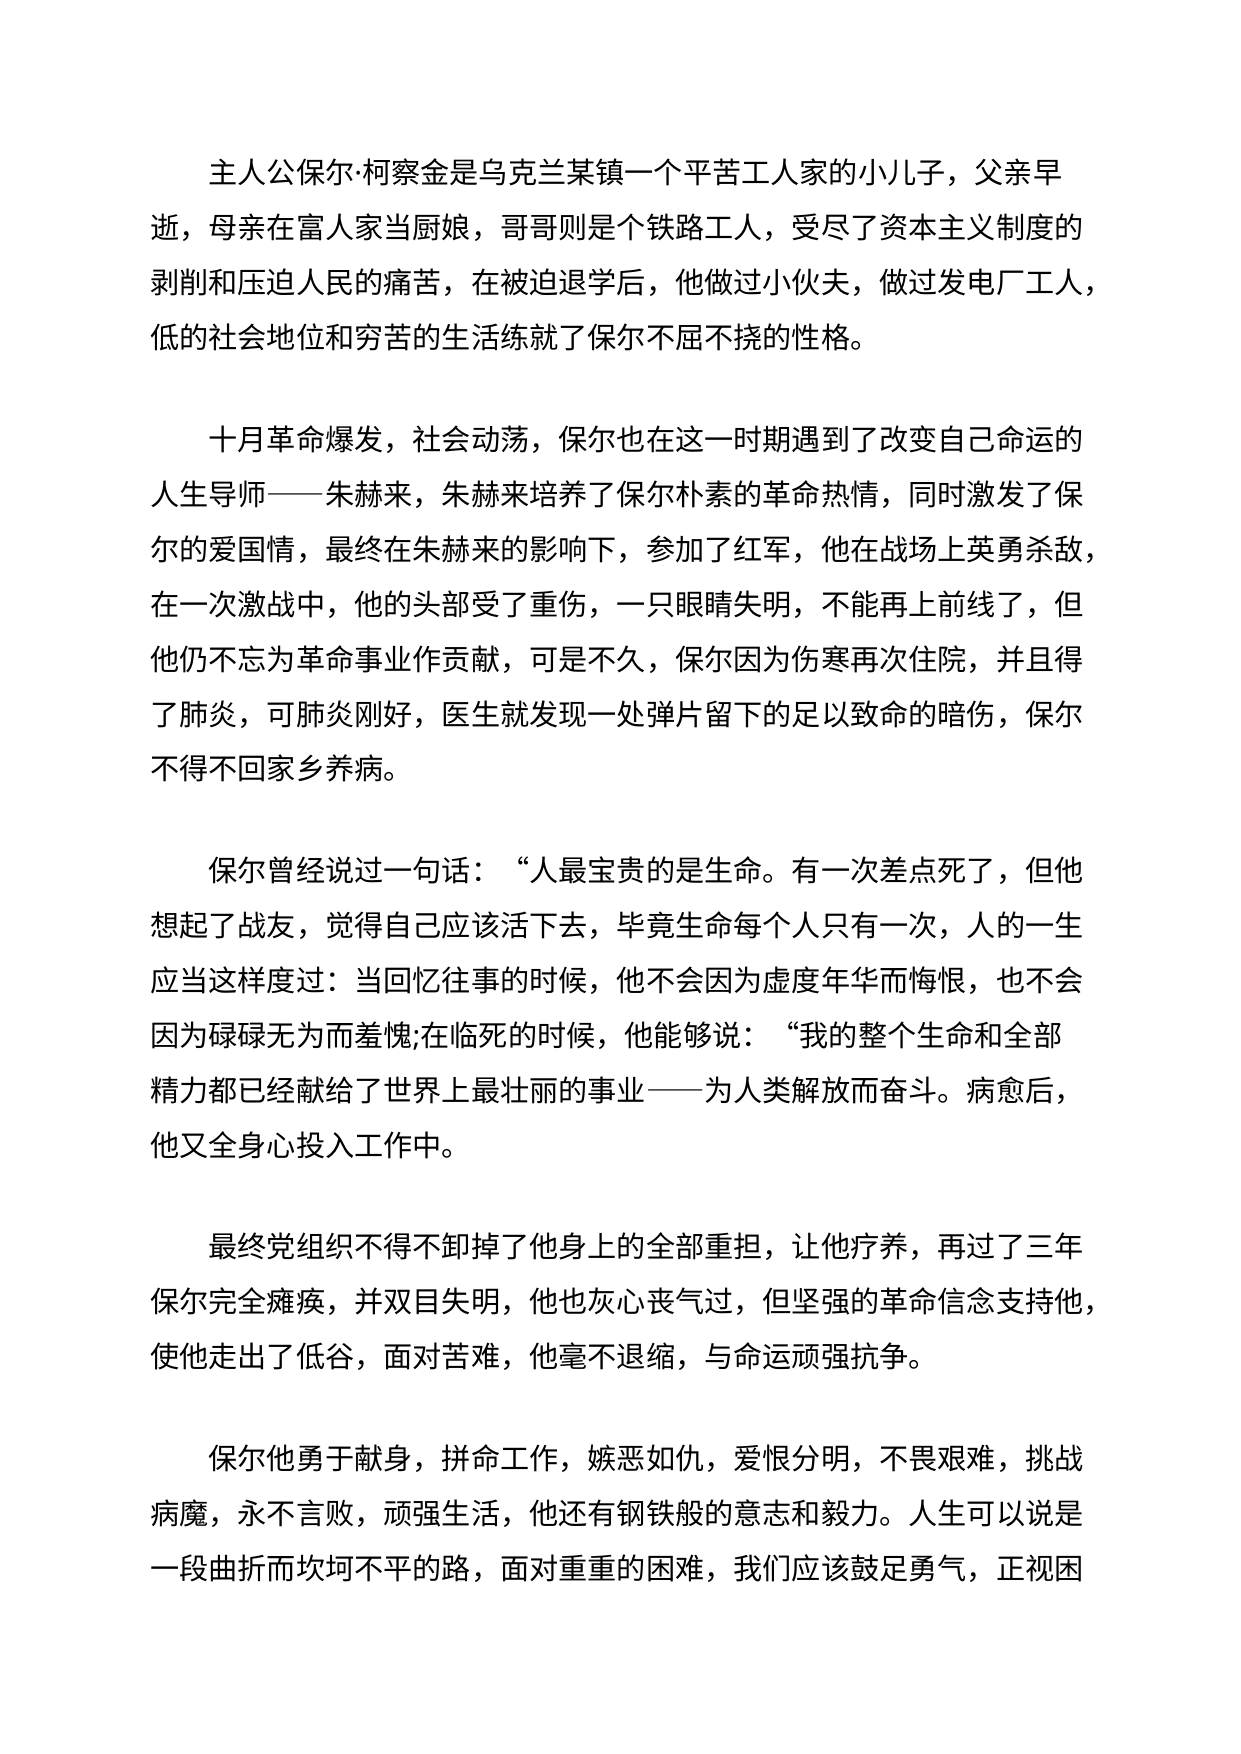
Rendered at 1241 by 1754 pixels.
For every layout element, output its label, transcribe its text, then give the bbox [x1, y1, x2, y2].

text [150, 1436, 1090, 1588]
text 十月革命爆发，社会动荡，保尔也在这一时期遇到了改变自己命运的人生导师——朱赫来，朱赫来培养了保尔朴素的革命热情，同时激发了保尔的爱国情，最终在朱赫来的影响下，参加了红军，他在战场上英勇杀敌，在一次激战中，他的头部受了重伤，一只眼睛失明，不能再上前线了，但他仍不忘为革命事业作贡献，可是不久，保尔因为伤寒再次住院，并且得了肺炎，可肺炎刚好，医生就发现一处弹片留下的足以致命的暗伤，保尔不得不回家乡养病。 [150, 417, 1090, 788]
text 主人公保尔·柯察金是乌克兰某镇一个平苦工人家的小儿子，父亲早逝，母亲在富人家当厨娘，哥哥则是个铁路工人，受尽了资本主义制度的剥削和压迫人民的痛苦，在被迫退学后，他做过小伙夫，做过发电厂工人，低的社会地位和穷苦的生活练就了保尔不屈不挠的性格。 [150, 150, 1090, 357]
text 最终党组织不得不卸掉了他身上的全部重担，让他疗养，再过了三年保尔完全瘫痪，并双目失明，他也灰心丧气过，但坚强的革命信念支持他，使他走出了低谷，面对苦难，他毫不退缩，与命运顽强抗争。 [150, 1224, 1090, 1376]
text 保尔曾经说过一句话：“人最宝贵的是生命。有一次差点死了，但他想起了战友，觉得自己应该活下去，毕竟生命每个人只有一次，人的一生应当这样度过：当回忆往事的时候，他不会因为虚度年华而悔恨，也不会因为碌碌无为而羞愧;在临死的时候，他能够说：“我的整个生命和全部精力都已经献给了世界上最壮丽的事业——为人类解放而奋斗。病愈后，他又全身心投入工作中。 [150, 848, 1090, 1164]
